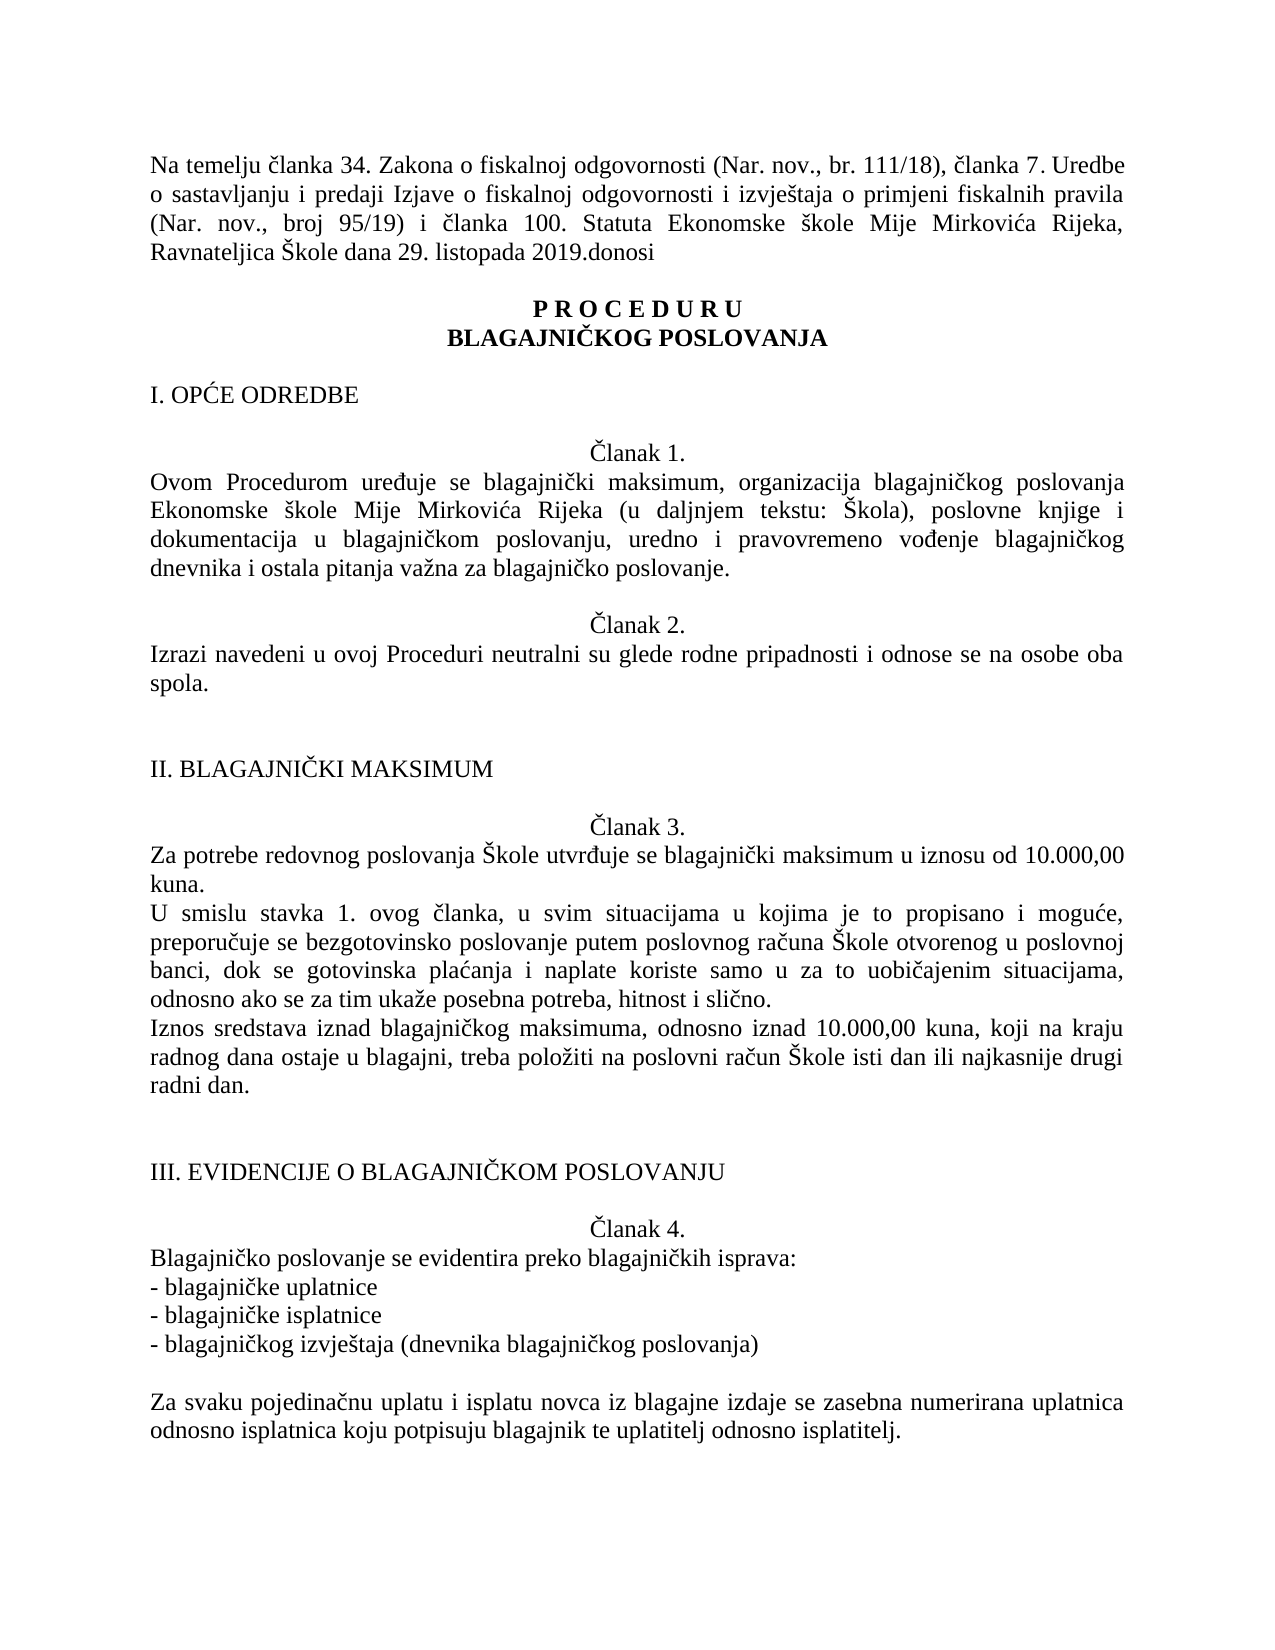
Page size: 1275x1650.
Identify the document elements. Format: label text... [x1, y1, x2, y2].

text Na temelju članka 34. Zakona o fiskalnoj odgovornosti (Nar. nov., br. 111/18), članka 7. Uredbe o sastavljanju i predaji Izjave o fiskalnoj odgovornosti i izvještaja o primjeni fiskalnih pravila (Nar. nov., broj 95/19) i članka 100. Statuta Ekonomske škole Mije Mirkovića Rijeka, Ravnateljica Škole dana 29. listopada 2019.donosi [150, 150, 1125, 265]
text - blagajničkog izvještaja (dnevnika blagajničkog poslovanja) [150, 1329, 1125, 1358]
text Članak 1. [150, 438, 1125, 467]
text Članak 3. [150, 812, 1125, 840]
text Članak 4. [150, 1214, 1125, 1243]
text - blagajničke uplatnice [150, 1272, 1125, 1300]
text P R O C E D U R U [150, 294, 1125, 323]
text Izrazi navedeni u ovoj Proceduri neutralni su glede rodne pripadnosti i odnose se na osobe oba spola. [150, 639, 1125, 697]
text Ovom Procedurom uređuje se blagajnički maksimum, organizacija blagajničkog poslovanja Ekonomske škole Mije Mirkovića Rijeka (u daljnjem tekstu: Škola), poslovne knjige i dokumentacija u blagajničkom poslovanju, uredno i pravovremeno vođenje blagajničkog dnevnika i ostala pitanja važna za blagajničko poslovanje. [150, 467, 1125, 582]
text III. EVIDENCIJE O BLAGAJNIČKOM POSLOVANJU [150, 1157, 1125, 1185]
text - blagajničke isplatnice [150, 1300, 1125, 1329]
text I. OPĆE ODREDBE [150, 380, 1125, 409]
text Za svaku pojedinačnu uplatu i isplatu novca iz blagajne izdaje se zasebna numerirana uplatnica odnosno isplatnica koju potpisuju blagajnik te uplatitelj odnosno isplatitelj. [150, 1387, 1125, 1444]
text Za potrebe redovnog poslovanja Škole utvrđuje se blagajnički maksimum u iznosu od 10.000,00 kuna. [150, 840, 1125, 898]
text Blagajničko poslovanje se evidentira preko blagajničkih isprava: [150, 1243, 1125, 1272]
text BLAGAJNIČKOG POSLOVANJA [150, 323, 1125, 352]
text U smislu stavka 1. ovog članka, u svim situacijama u kojima je to propisano i moguće, preporučuje se bezgotovinsko poslovanje putem poslovnog računa Škole otvorenog u poslovnoj banci, dok se gotovinska plaćanja i naplate koriste samo u za to uobičajenim situacijama, odnosno ako se za tim ukaže posebna potreba, hitnost i slično. [150, 898, 1125, 1013]
text II. BLAGAJNIČKI MAKSIMUM [150, 754, 1125, 783]
text Članak 2. [150, 610, 1125, 639]
text Iznos sredstava iznad blagajničkog maksimuma, odnosno iznad 10.000,00 kuna, koji na kraju radnog dana ostaje u blagajni, treba položiti na poslovni račun Škole isti dan ili najkasnije drugi radni dan. [150, 1013, 1125, 1099]
